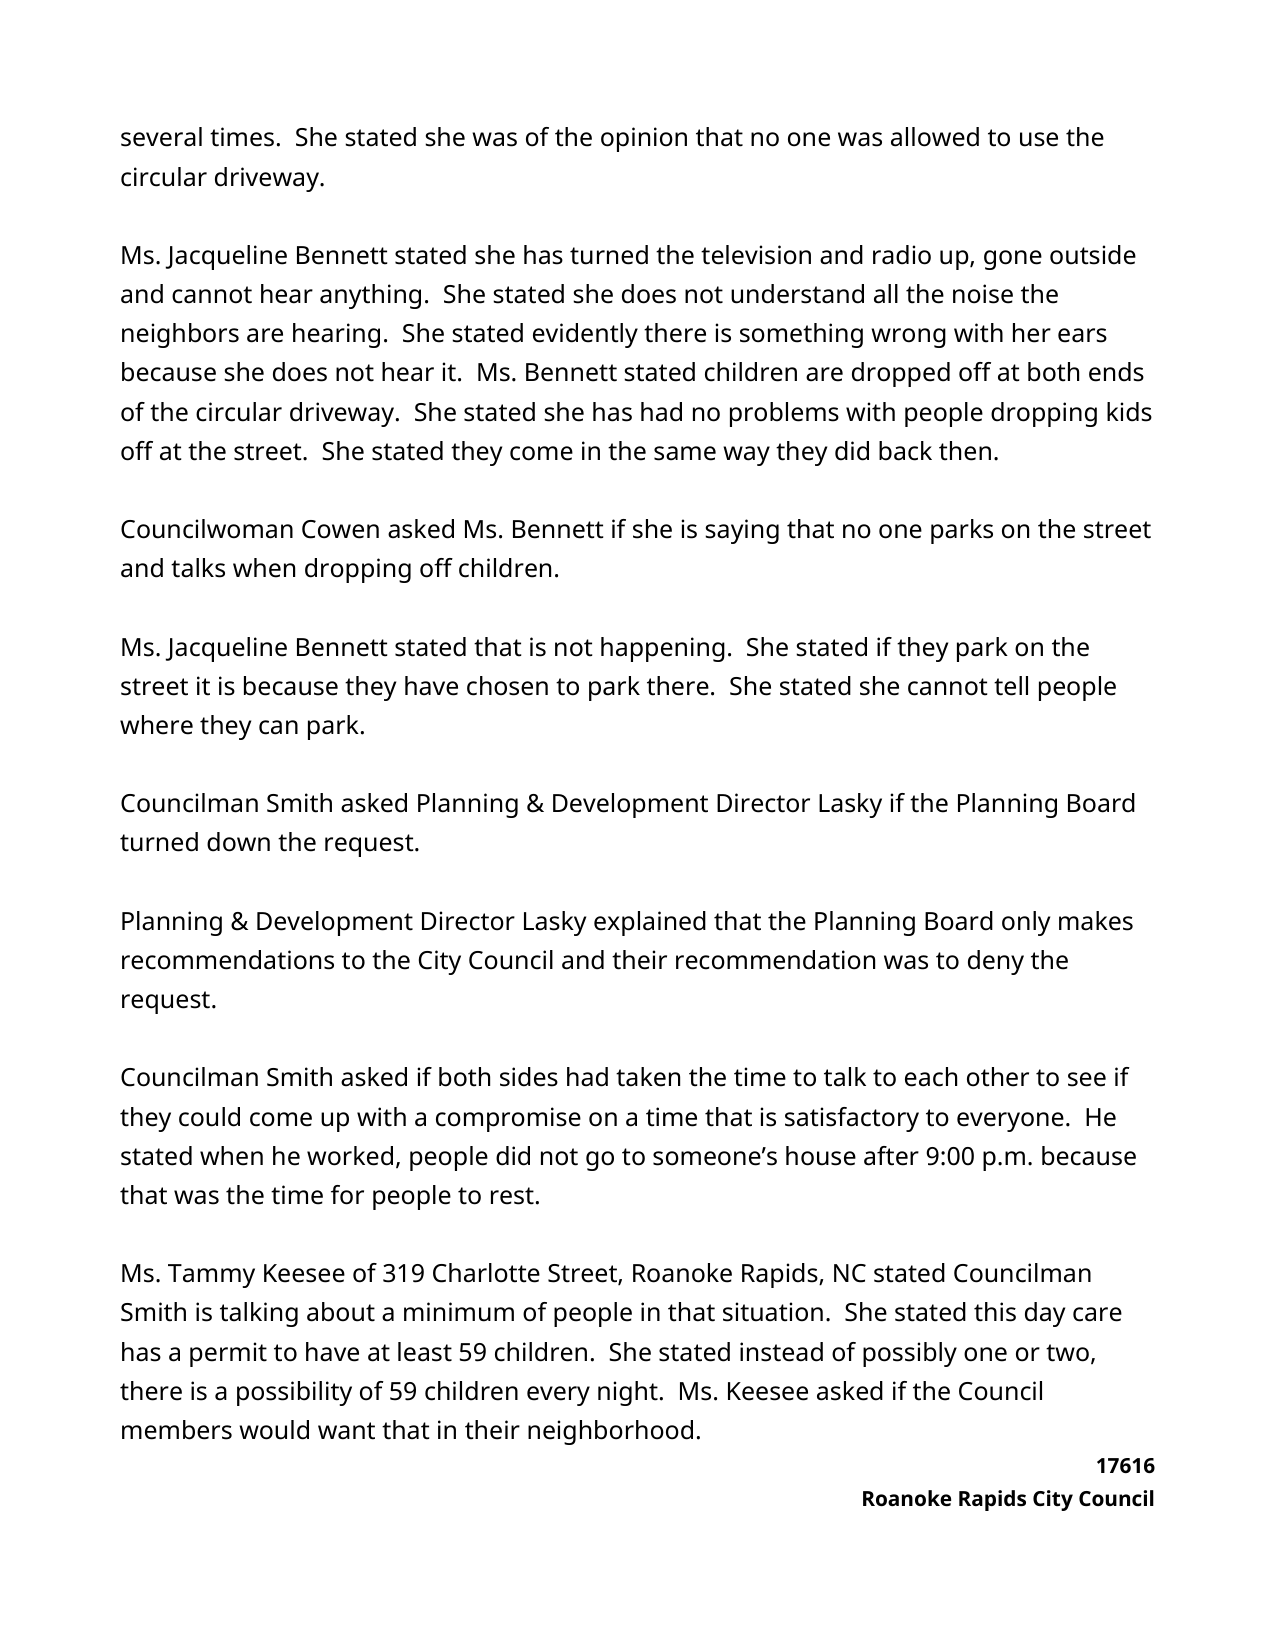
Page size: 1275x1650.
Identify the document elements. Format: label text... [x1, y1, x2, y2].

text Councilman Smith asked Planning & Development Director Lasky if the Planning Board turned down the request. [120, 786, 1155, 859]
text Councilman Smith asked if both sides had taken the time to talk to each other to see if they could come up with a compromise on a time that is satisfactory to everyone. He stated when he worked, people did not go to someone’s house after 9:00 p.m. because that was the time for people to rest. [120, 1060, 1155, 1212]
text Ms. Jacqueline Bennett stated that is not happening. She stated if they park on the street it is because they have chosen to park there. She stated she cannot tell people where they can park. [120, 629, 1155, 742]
text Planning & Development Director Lasky explained that the Planning Board only makes recommendations to the City Council and their recommendation was to deny the request. [120, 903, 1155, 1016]
text 17616 [120, 1452, 1155, 1480]
text Ms. Tammy Keesee of 319 Charlotte Street, Roanoke Rapids, NC stated Councilman Smith is talking about a minimum of people in that situation. She stated this day care has a permit to have at least 59 children. She stated instead of possibly one or two, there is a possibility of 59 children every night. Ms. Keesee asked if the Council members would want that in their neighborhood. [120, 1256, 1155, 1447]
text Roanoke Rapids City Council [120, 1484, 1155, 1513]
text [120, 120, 1155, 193]
text Councilwoman Cowen asked Ms. Bennett if she is saying that no one parks on the street and talks when dropping off children. [120, 512, 1155, 585]
text Ms. Jacqueline Bennett stated she has turned the television and radio up, gone outside and cannot hear anything. She stated she does not understand all the noise the neighbors are hearing. She stated evidently there is something wrong with her ears because she does not hear it. Ms. Bennett stated children are dropped off at both ends of the circular driveway. She stated she has had no problems with people dropping kids off at the street. She stated they come in the same way they did back then. [120, 237, 1155, 467]
